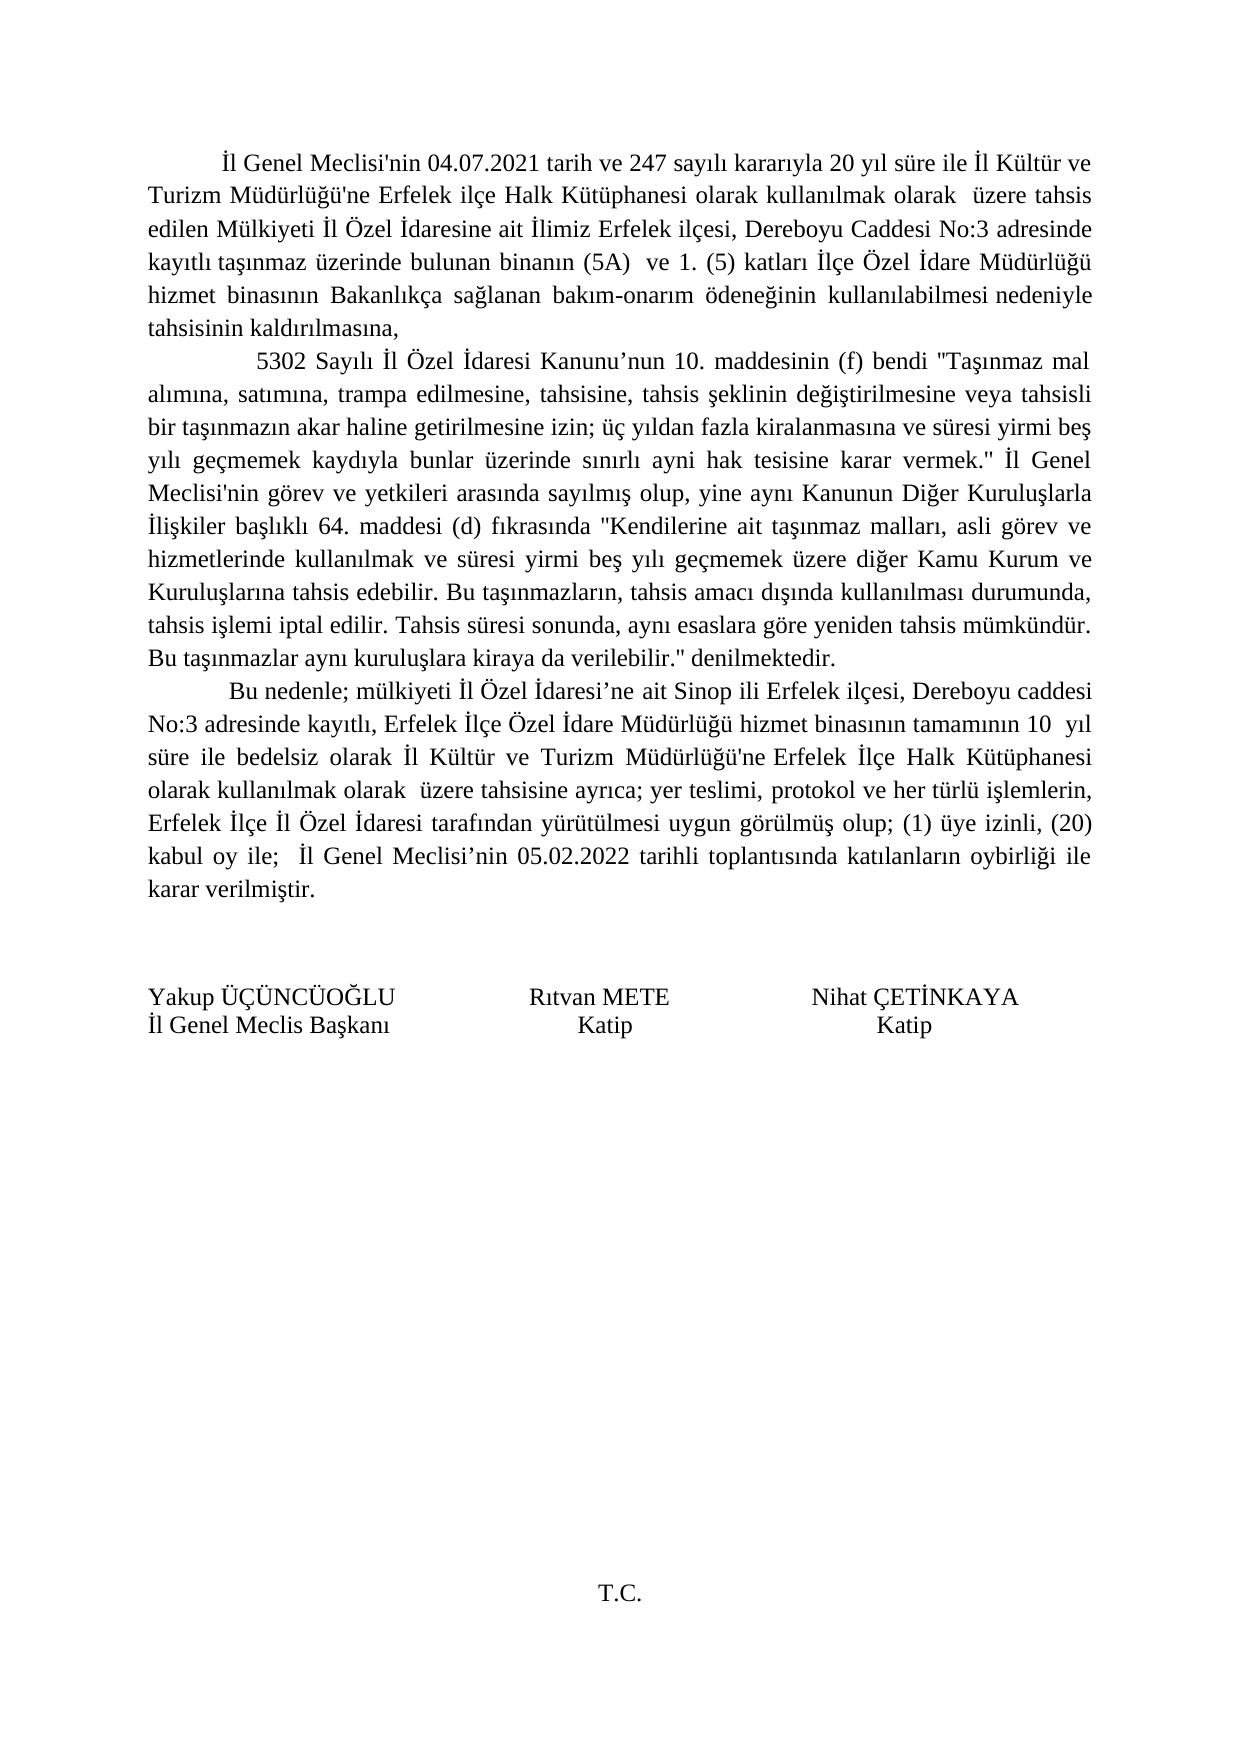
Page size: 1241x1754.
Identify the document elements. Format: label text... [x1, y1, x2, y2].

text İl Genel Meclisi'nin 04.07.2021 tarih ve 247 sayılı kararıyla 20 yıl süre ile İl Kültür ve Turizm Müdürlüğü'ne Erfelek ilçe Halk Kütüphanesi olarak kullanılmak olarak üzere tahsis edilen Mülkiyeti İl Özel İdaresine ait İlimiz Erfelek ilçesi, Dereboyu Caddesi No:3 adresinde kayıtlı taşınmaz üzerinde bulunan binanın (5A) ve 1. (5) katları İlçe Özel İdare Müdürlüğü hizmet binasının Bakanlıkça sağlanan bakım-onarım ödeneğinin kullanılabilmesi nedeniyle tahsisinin kaldırılmasına, 5302 Sayılı İl Özel İdaresi Kanunu’nun 10. maddesinin (f) bendi ''Taşınmaz mal alımına, satımına, trampa edilmesine, tahsisine, tahsis şeklinin değiştirilmesine veya tahsisli bir taşınmazın akar haline getirilmesine izin; üç yıldan fazla kiralanmasına ve süresi yirmi beş yılı geçmemek kaydıyla bunlar üzerinde sınırlı ayni hak tesisine karar vermek.'' İl Genel Meclisi'nin görev ve yetkileri arasında sayılmış olup, yine aynı Kanunun Diğer Kuruluşlarla İlişkiler başlıklı 64. maddesi (d) fıkrasında ''Kendilerine ait taşınmaz malları, asli görev ve hizmetlerinde kullanılmak ve süresi yirmi beş yılı geçmemek üzere diğer Kamu Kurum ve Kuruluşlarına tahsis edebilir. Bu taşınmazların, tahsis amacı dışında kullanılması durumunda, tahsis işlemi iptal edilir. Tahsis süresi sonunda, aynı esaslara göre yeniden tahsis mümkündür. Bu taşınmazlar aynı kuruluşlara kiraya da verilebilir.'' denilmektedir. Bu nedenle; mülkiyeti İl Özel İdaresi’ne ait Sinop ili Erfelek ilçesi, Dereboyu caddesi No:3 adresinde kayıtlı, Erfelek İlçe Özel İdare Müdürlüğü hizmet binasının tamamının 10 yıl süre ile bedelsiz olarak İl Kültür ve Turizm Müdürlüğü'ne Erfelek İlçe Halk Kütüphanesi olarak kullanılmak olarak üzere tahsisine ayrıca; yer teslimi, protokol ve her türlü işlemlerin, Erfelek İlçe İl Özel İdaresi tarafından yürütülmesi uygun görülmüş olup; (1) üye izinli, (20) kabul oy ile; İl Genel Meclisi’nin 05.02.2022 tarihli toplantısında katılanların oybirliği ile karar verilmiştir. [148, 148, 1093, 903]
text Yakup ÜÇÜNCÜOĞLU Rıtvan METE Nihat ÇETİNKAYA İl Genel Meclis Başkanı Katip Katip [148, 982, 1093, 1039]
text T.C. [148, 1578, 1093, 1606]
